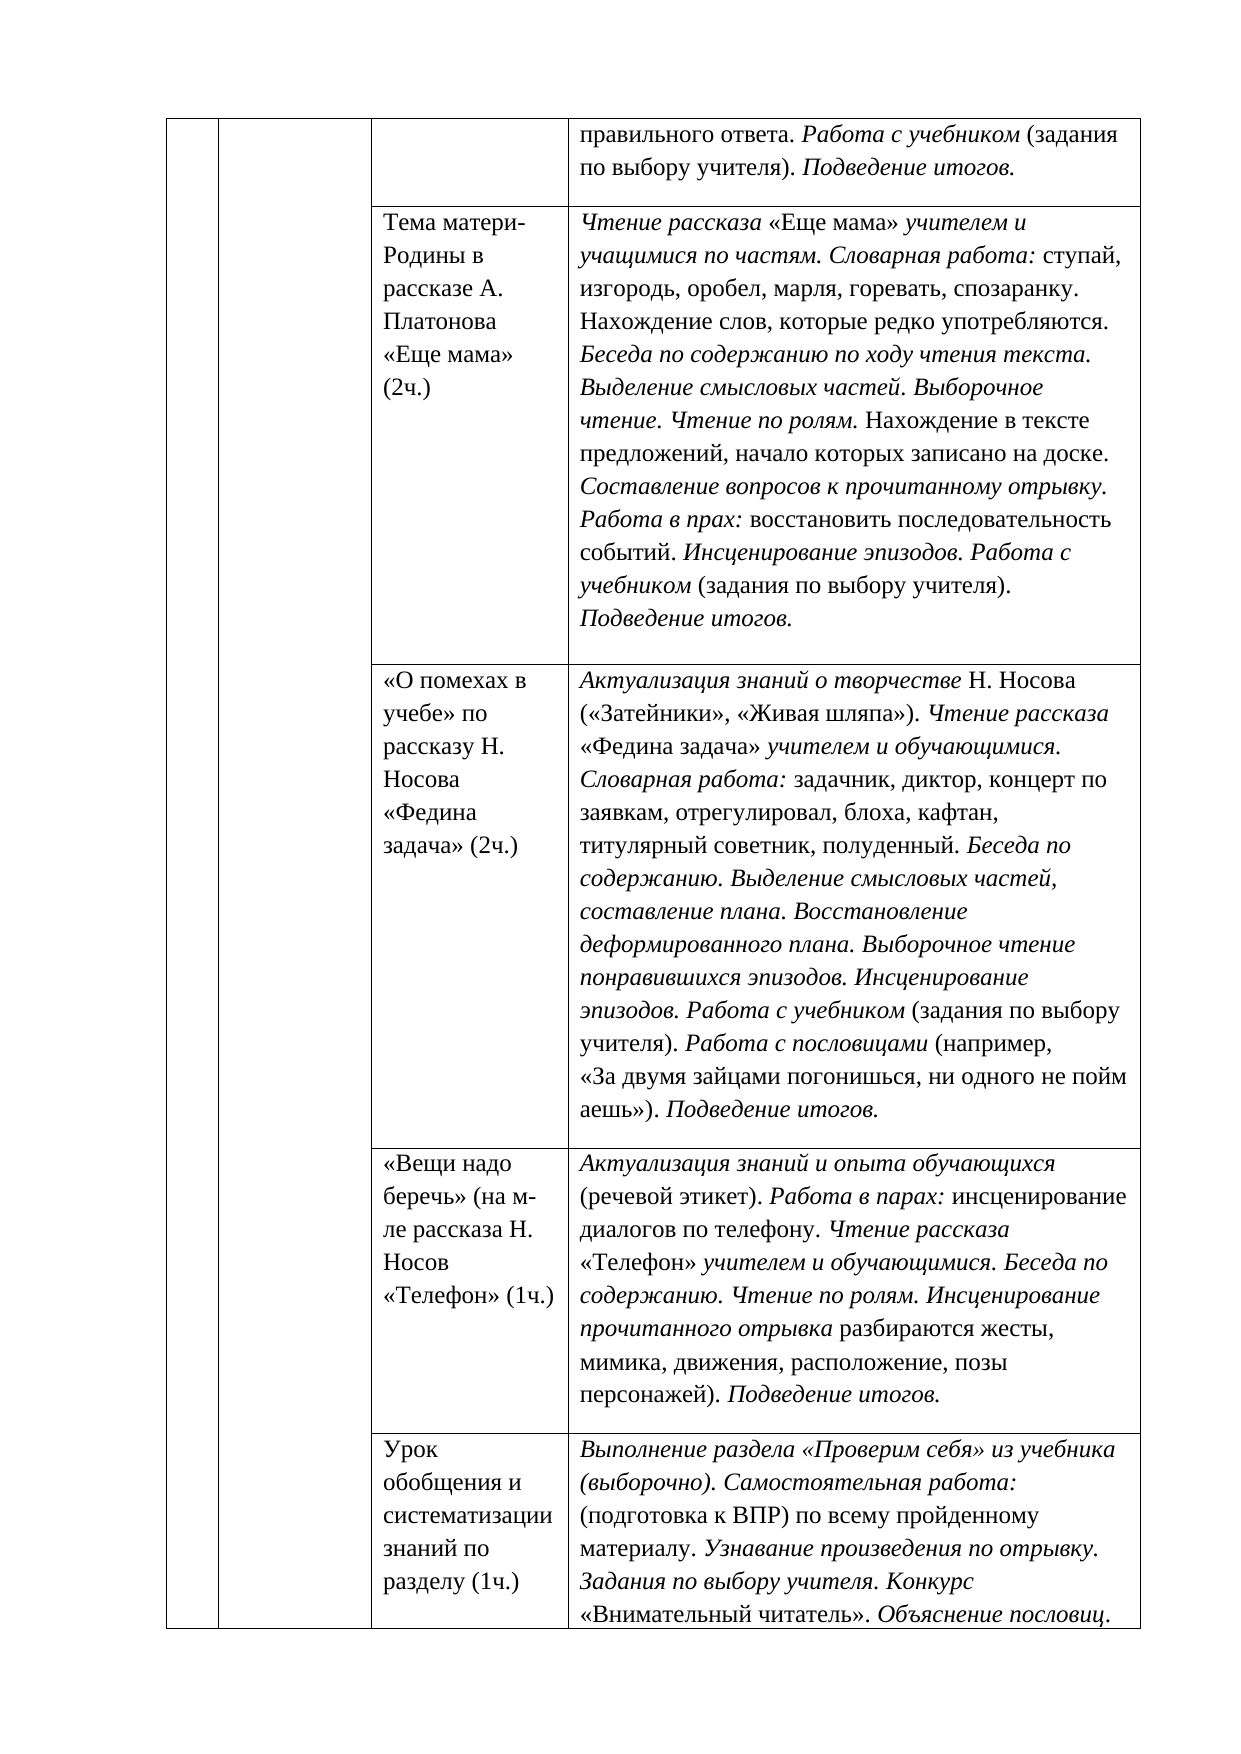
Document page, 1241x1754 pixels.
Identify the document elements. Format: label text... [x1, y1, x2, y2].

table_cell Актуализация знаний о творчестве Н. Носова («Затейники», «Живая шляпа»). Чтение рассказа «Федина задача» учителем и обучающимися. Словарная работа: задачник, диктор, концерт по заявкам, отрегулировал, блоха, кафтан, титулярный советник, полуденный. Беседа по содержанию. Выделение смысловых частей, составление плана. Восстановление деформированного плана. Выборочное чтение понравившихся эпизодов. Инсценирование эпизодов. Работа с учебником (задания по выбору учителя). Работа с пословицами (например, «За двумя зайцами погонишься, ни одного не поймаешь»). Подведение итогов. [569, 665, 1140, 1147]
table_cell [372, 1434, 568, 1628]
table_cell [569, 119, 1140, 206]
table_cell Чтение рассказа «Еще мама» учителем и учащимися по частям. Словарная работа: ступай, изгородь, оробел, марля, горевать, спозаранку. Нахождение слов, которые редко употребляются. Беседа по содержанию по ходу чтения текста. Выделение смысловых частей. Выборочное чтение. Чтение по ролям. Нахождение в тексте предложений, начало которых записано на доске. Составление вопросов к прочитанному отрывку. Работа в прах: восстановить последовательность событий. Инсценирование эпизодов. Работа с учебником (задания по выбору учителя). Подведение итогов. [569, 207, 1140, 664]
table_cell Актуализация знаний и опыта обучающихся (речевой этикет). Работа в парах: инсценирование диалогов по телефону. Чтение рассказа «Телефон» учителем и обучающимися. Беседа по содержанию. Чтение по ролям. Инсценирование прочитанного отрывка разбираются жесты, мимика, движения, расположение, позы персонажей). Подведение итогов. [569, 1149, 1140, 1433]
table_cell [569, 1434, 1140, 1628]
table_cell «О помехах в учебе» по рассказу Н. Носова «Федина задача» (2ч.) [372, 665, 568, 1147]
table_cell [372, 119, 568, 206]
table_cell Тема матери-Родины в рассказе А. Платонова «Еще мама» (2ч.) [372, 207, 568, 664]
table_cell «Вещи надо беречь» (на м-ле рассказа Н. Носов «Телефон» (1ч.) [372, 1149, 568, 1433]
